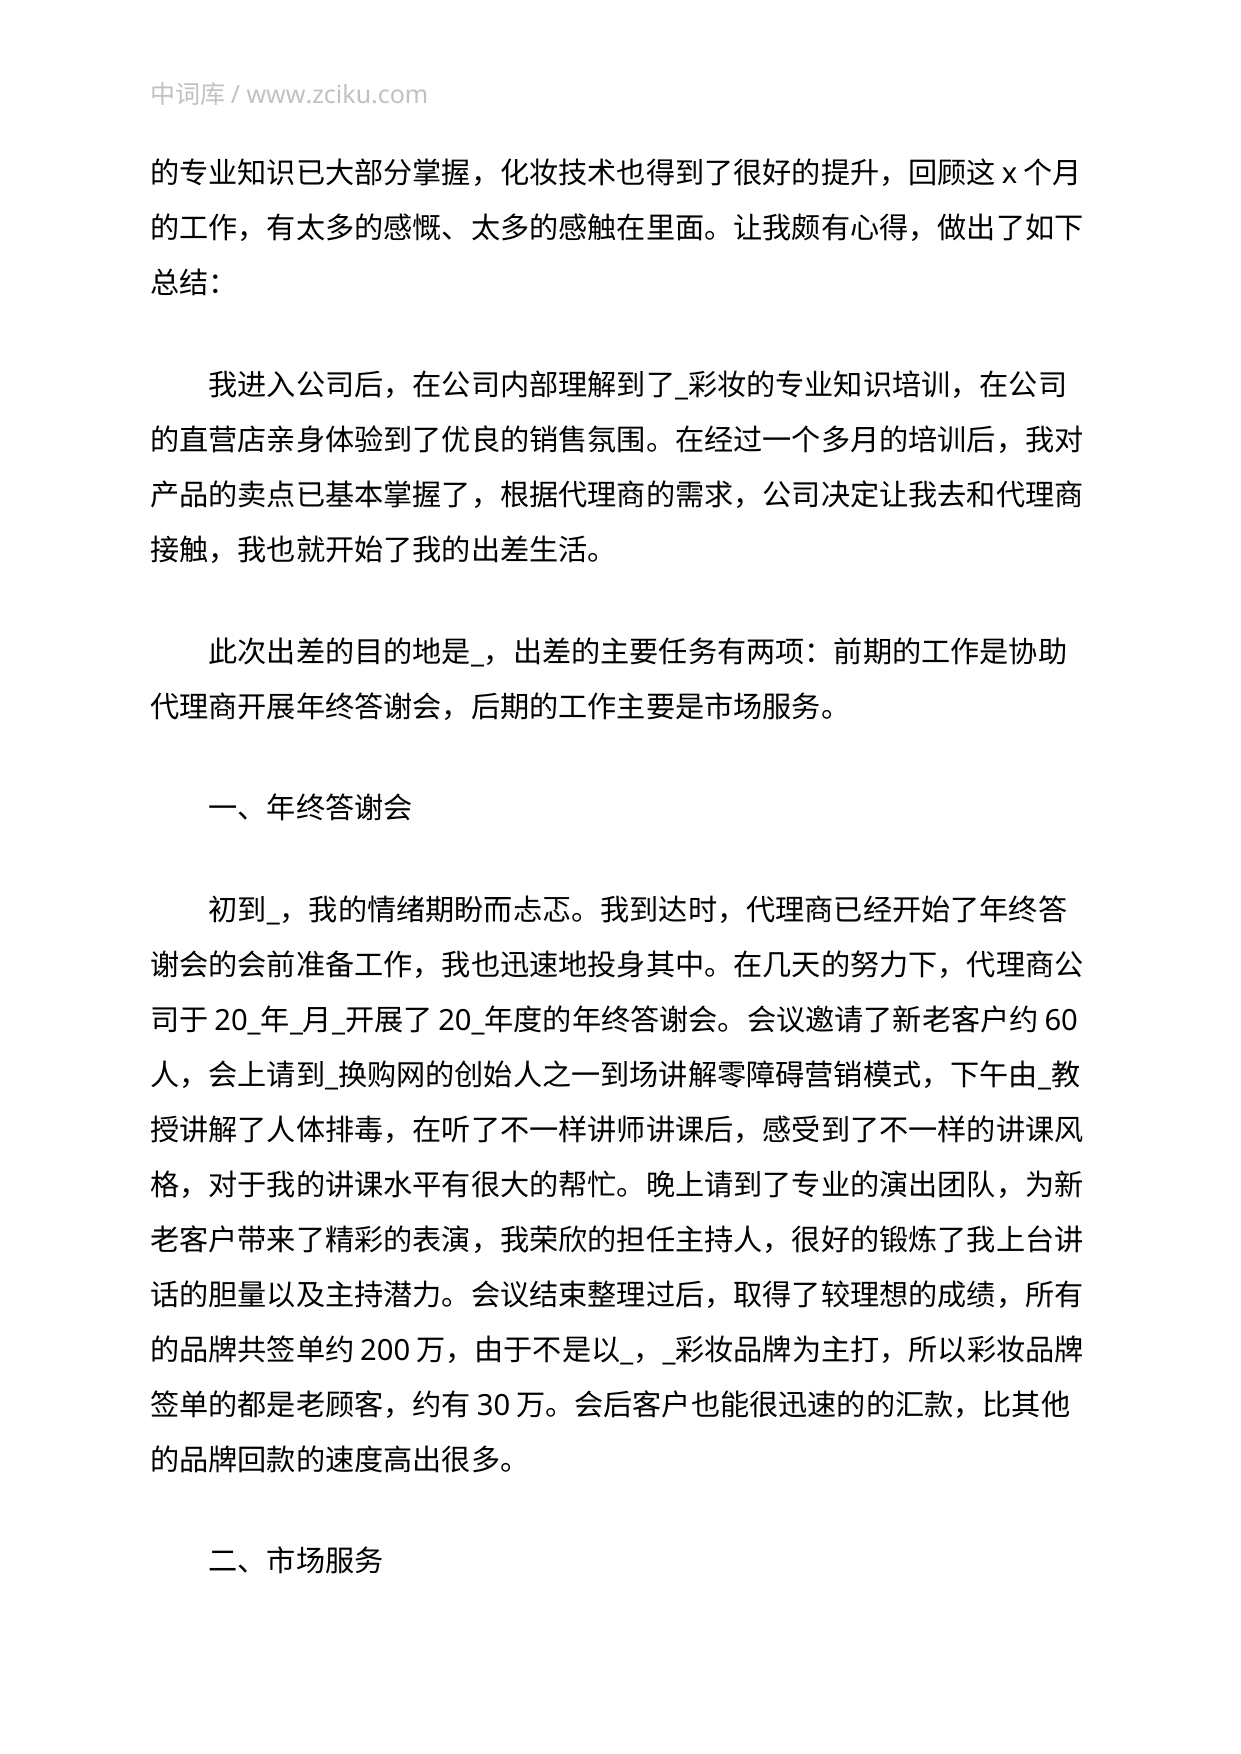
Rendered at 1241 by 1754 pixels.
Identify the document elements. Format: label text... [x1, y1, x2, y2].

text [150, 150, 1090, 302]
text 一、年终答谢会 [150, 785, 1090, 827]
text 此次出差的目的地是_，出差的主要任务有两项：前期的工作是协助代理商开展年终答谢会，后期的工作主要是市场服务。 [150, 628, 1090, 726]
text 我进入公司后，在公司内部理解到了_彩妆的专业知识培训，在公司的直营店亲身体验到了优良的销售氛围。在经过一个多月的培训后，我对产品的卖点已基本掌握了，根据代理商的需求，公司决定让我去和代理商接触，我也就开始了我的出差生活。 [150, 362, 1090, 569]
text 初到_，我的情绪期盼而忐忑。我到达时，代理商已经开始了年终答谢会的会前准备工作，我也迅速地投身其中。在几天的努力下，代理商公司于20_年_月_开展了20_年度的年终答谢会。会议邀请了新老客户约60人，会上请到_换购网的创始人之一到场讲解零障碍营销模式，下午由_教授讲解了人体排毒，在听了不一样讲师讲课后，感受到了不一样的讲课风格，对于我的讲课水平有很大的帮忙。晚上请到了专业的演出团队，为新老客户带来了精彩的表演，我荣欣的担任主持人，很好的锻炼了我上台讲话的胆量以及主持潜力。会议结束整理过后，取得了较理想的成绩，所有的品牌共签单约200万，由于不是以_，_彩妆品牌为主打，所以彩妆品牌签单的都是老顾客，约有30万。会后客户也能很迅速的的汇款，比其他的品牌回款的速度高出很多。 [150, 887, 1090, 1478]
text 二、市场服务 [150, 1538, 1090, 1580]
